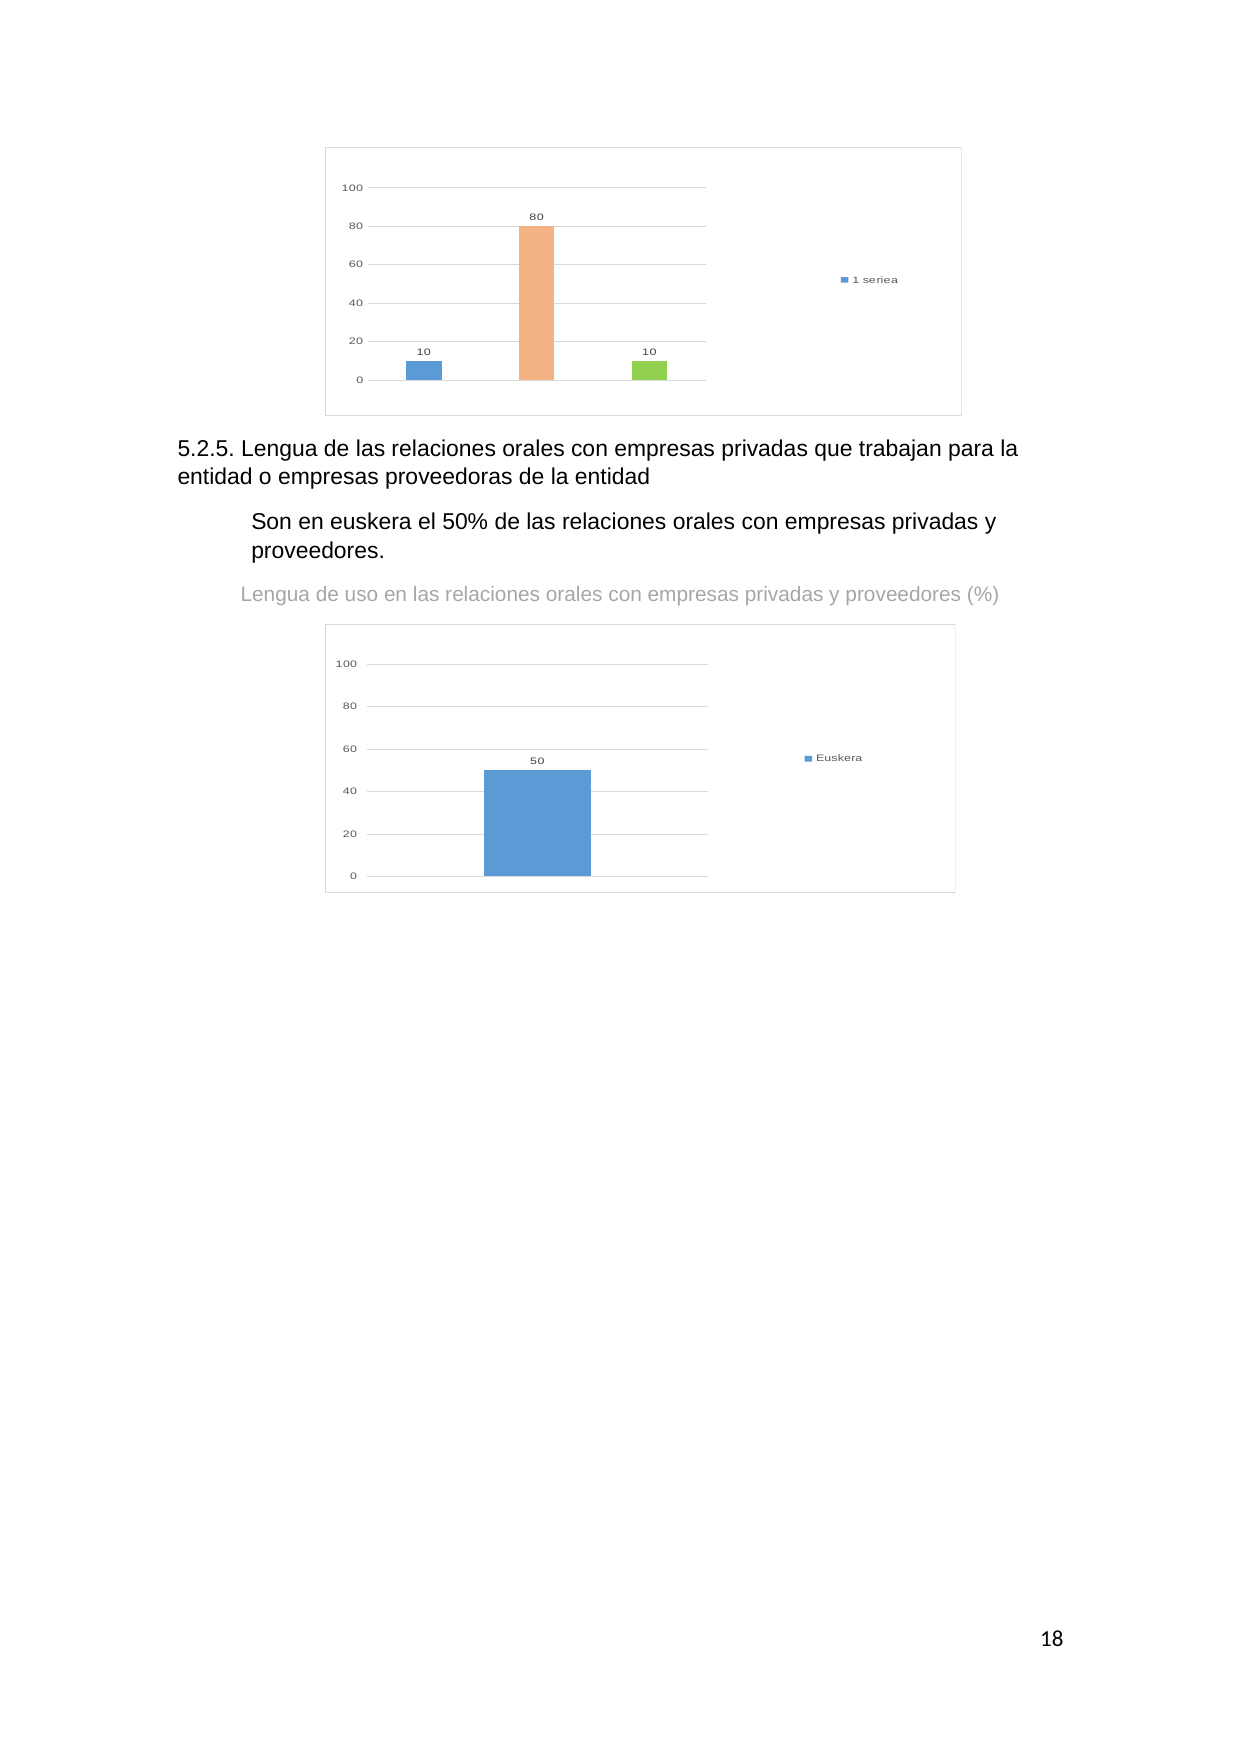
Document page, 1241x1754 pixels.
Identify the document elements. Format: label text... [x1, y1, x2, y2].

text 5.2.5. Lengua de las relaciones orales con empresas privadas que trabajan para la entidad o empresas proveedoras de la entidad [177, 435, 1063, 489]
text Son en euskera el 50% de las relaciones orales con empresas privadas y proveedores. [251, 508, 1063, 563]
text Lengua de uso en las relaciones orales con empresas privadas y proveedores (%) [177, 582, 1063, 606]
